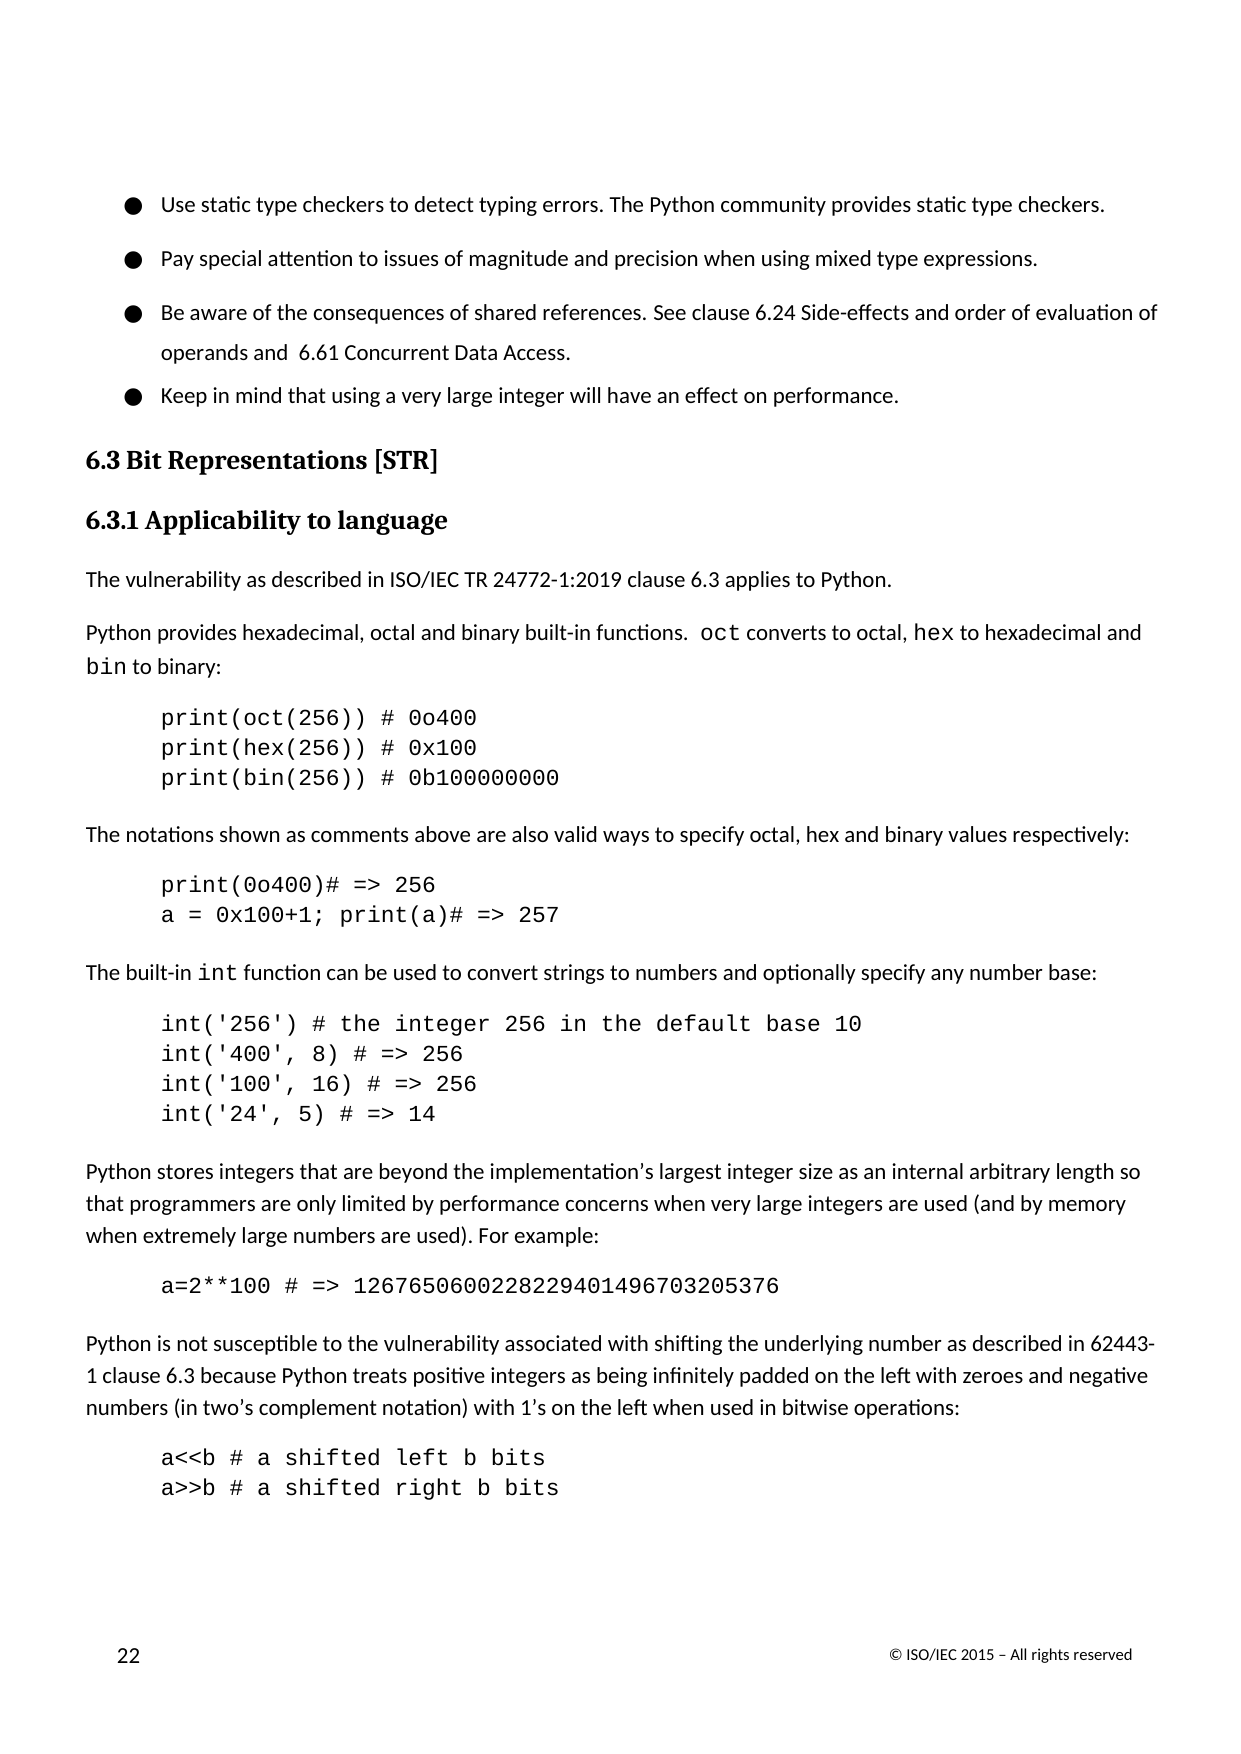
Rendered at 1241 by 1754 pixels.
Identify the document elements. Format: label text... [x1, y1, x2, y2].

text The notations shown as comments above are also valid ways to specify octal, hex and binary values respectively: [86, 821, 1164, 849]
subtitle 6.3.1 Applicability to language [86, 505, 1164, 537]
text The built-in int function can be used to convert strings to numbers and optionally specify any number base: [86, 958, 1164, 987]
list Use static type checkers to detect typing errors. The Python community provides static type checkers. [123, 179, 1164, 226]
text Python is not susceptible to the vulnerability associated with shifting the underlying number as described in 62443-1 clause 6.3 because Python treats positive integers as being infinitely padded on the left with zeroes and negative numbers (in two’s complement notation) with 1’s on the left when used in bitwise operations: [86, 1329, 1164, 1421]
subtitle 6.3 Bit Representations [STR] [86, 445, 1164, 476]
text a<<b # a shifted left b bits [86, 1446, 1164, 1472]
text int('400', 8) # => 256 [86, 1042, 1164, 1068]
text a = 0x100+1; print(a)# => 257 [86, 903, 1164, 929]
text print(hex(256)) # 0x100 [86, 736, 1164, 762]
text The vulnerability as described in ISO/IEC TR 24772-1:2019 clause 6.3 applies to Python. [86, 566, 1164, 593]
text print(oct(256)) # 0o400 [86, 706, 1164, 732]
list Keep in mind that using a very large integer will have an effect on performance. [123, 370, 1164, 417]
text a=2**100 # => 1267650600228229401496703205376 [86, 1274, 1164, 1300]
text print(bin(256)) # 0b100000000 [86, 766, 1164, 792]
text int('256') # the integer 256 in the default base 10 [86, 1013, 1164, 1038]
text a>>b # a shifted right b bits [86, 1476, 1164, 1502]
text int('100', 16) # => 256 [86, 1072, 1164, 1098]
text print(0o400)# => 256 [86, 874, 1164, 899]
list Be aware of the consequences of shared references. See clause 6.24 Side-effects and order of evaluation of operands and 6.61 Concurrent Data Access. [123, 287, 1164, 366]
text Python provides hexadecimal, octal and binary built-in functions. oct converts to octal, hex to hexadecimal and bin to binary: [86, 618, 1164, 681]
text Python stores integers that are beyond the implementation’s largest integer size as an internal arbitrary length so that programmers are only limited by performance concerns when very large integers are used (and by memory when extremely large numbers are used). For example: [86, 1157, 1164, 1249]
list Pay special attention to issues of magnitude and precision when using mixed type expressions. [123, 233, 1164, 279]
text int('24', 5) # => 14 [86, 1102, 1164, 1128]
